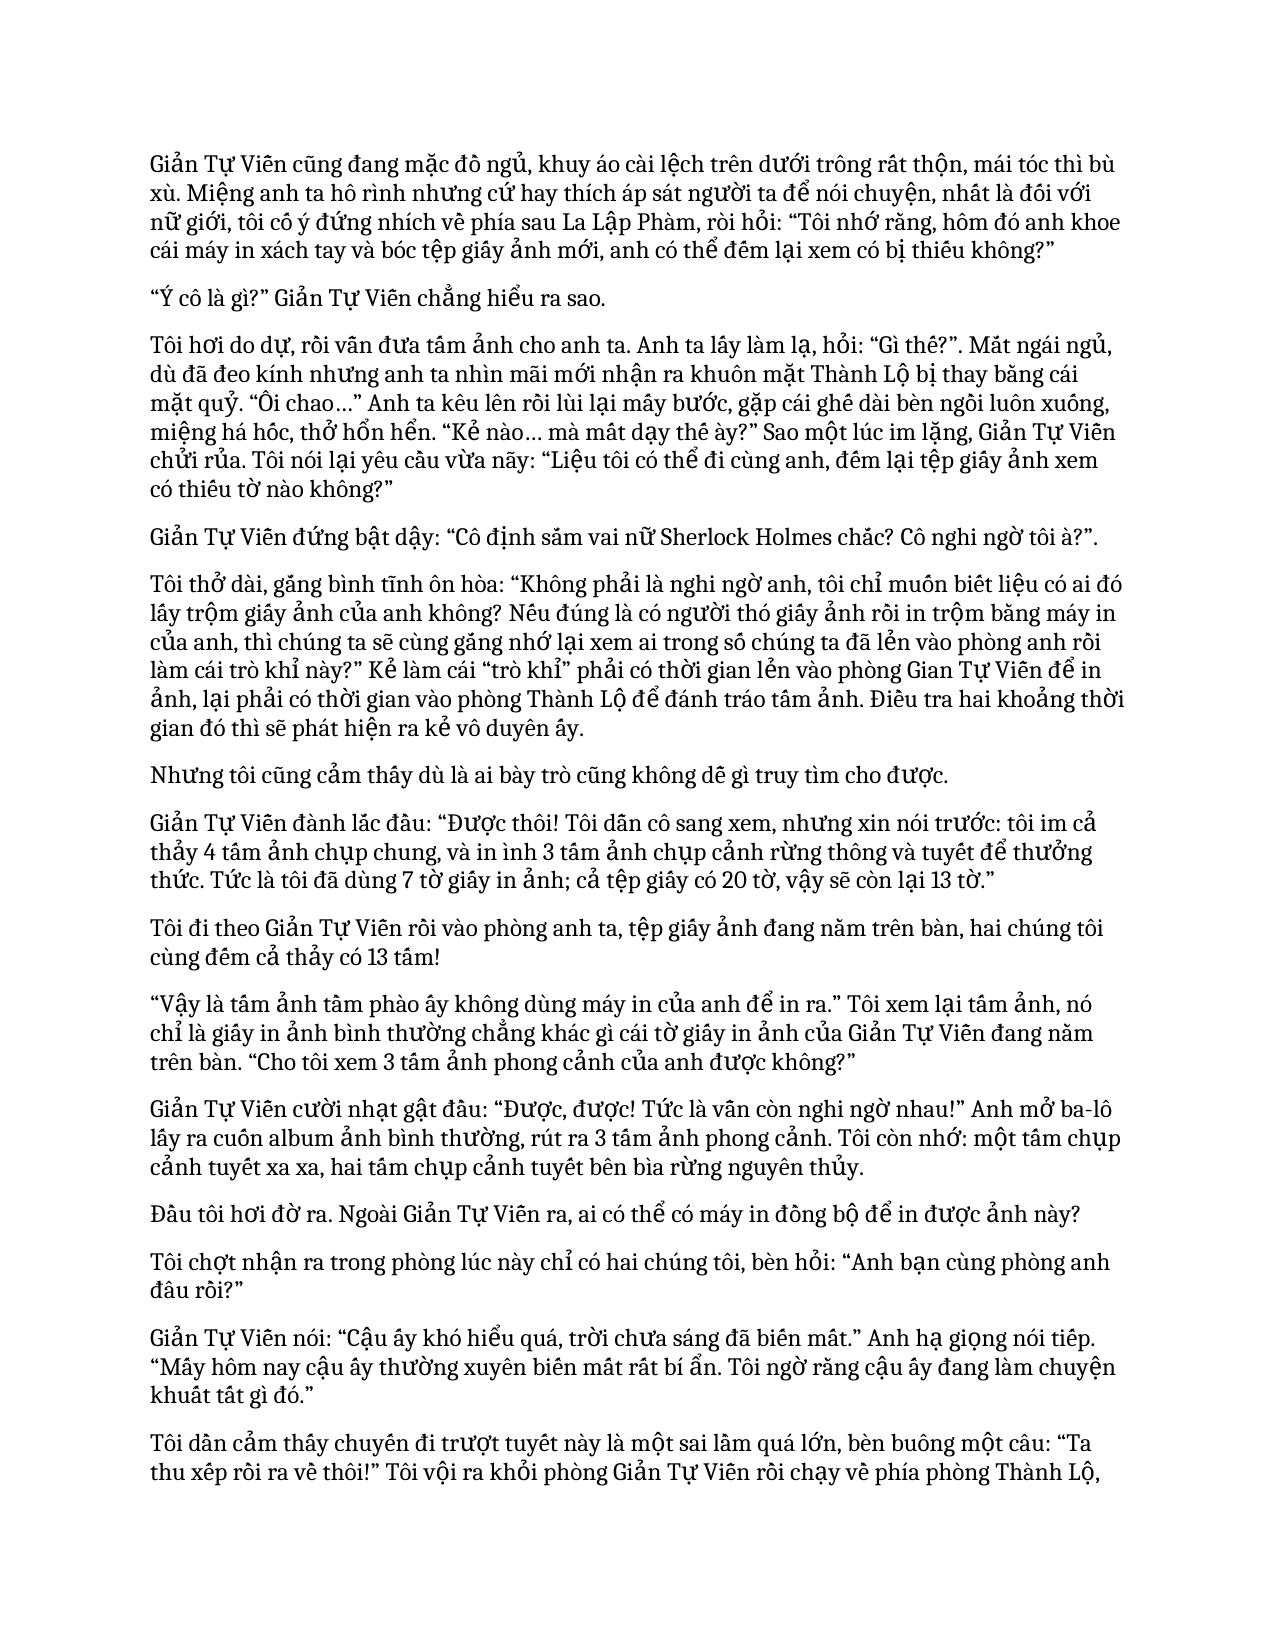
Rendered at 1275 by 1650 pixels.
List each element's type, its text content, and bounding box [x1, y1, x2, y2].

text Nhưng tôi cũng cảm thấy dù là ai bày trò cũng không dễ gì truy tìm cho được. [150, 761, 1125, 790]
text “Vậy là tấm ảnh tầm phào ấy không dùng máy in của anh để in ra.” Tôi xem lại tấm ảnh, nó chỉ là giấy in ảnh bình thường chẳng khác gì cái tờ giấy in ảnh của Giản Tự Viễn đang nằm trên bàn. “Cho tôi xem 3 tấm ảnh phong cảnh của anh được không?” [150, 990, 1125, 1076]
text Giản Tự Viễn nói: “Cậu ấy khó hiểu quá, trời chưa sáng đã biến mất.” Anh hạ giọng nói tiếp. “Mấy hôm nay cậu ấy thường xuyên biến mất rất bí ẩn. Tôi ngờ rằng cậu ấy đang làm chuyện khuất tất gì đó.” [150, 1324, 1125, 1410]
text Giản Tự Viễn cười nhạt gật đầu: “Được, được! Tức là vẫn còn nghi ngờ nhau!” Anh mở ba-lô lấy ra cuốn album ảnh bình thường, rút ra 3 tấm ảnh phong cảnh. Tôi còn nhớ: một tấm chụp cảnh tuyết xa xa, hai tấm chụp cảnh tuyết bên bìa rừng nguyên thủy. [150, 1095, 1125, 1181]
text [150, 1429, 1125, 1486]
text Giản Tự Viễn cũng đang mặc đồ ngủ, khuy áo cài lệch trên dưới trông rất thộn, mái tóc thì bù xù. Miệng anh ta hô rình nhưng cứ hay thích áp sát người ta để nói chuyện, nhất là đối với nữ giới, tôi cố ý đứng nhích về phía sau La Lập Phàm, ròi hỏi: “Tôi nhớ rằng, hôm đó anh khoe cái máy in xách tay và bóc tệp giấy ảnh mới, anh có thể đếm lại xem có bị thiếu không?” [150, 150, 1125, 265]
text Tôi đi theo Giản Tự Viễn rồi vào phòng anh ta, tệp giấy ảnh đang nằm trên bàn, hai chúng tôi cùng đếm cả thảy có 13 tấm! [150, 914, 1125, 971]
text Tôi chợt nhận ra trong phòng lúc này chỉ có hai chúng tôi, bèn hỏi: “Anh bạn cùng phòng anh đâu rồi?” [150, 1247, 1125, 1305]
text “Ý cô là gì?” Giản Tự Viễn chẳng hiểu ra sao. [150, 284, 1125, 312]
text Đầu tôi hơi đờ ra. Ngoài Giản Tự Viễn ra, ai có thể có máy in đồng bộ để in được ảnh này? [150, 1200, 1125, 1229]
text Giản Tự Viễn đành lắc đầu: “Được thôi! Tôi dẫn cô sang xem, nhưng xin nói trước: tôi im cả thảy 4 tấm ảnh chụp chung, và in ình 3 tấm ảnh chụp cảnh rừng thông và tuyết để thưởng thức. Tức là tôi đã dùng 7 tờ giấy in ảnh; cả tệp giấy có 20 tờ, vậy sẽ còn lại 13 tờ.” [150, 809, 1125, 895]
text Tôi hơi do dự, rồi vẫn đưa tấm ảnh cho anh ta. Anh ta lấy làm lạ, hỏi: “Gì thế?”. Mắt ngái ngủ, dù đã đeo kính nhưng anh ta nhìn mãi mới nhận ra khuôn mặt Thành Lộ bị thay bằng cái mặt quỷ. “Ôi chao…” Anh ta kêu lên rồi lùi lại mấy bước, gặp cái ghế dài bèn ngồi luôn xuống, miệng há hốc, thở hổn hển. “Kẻ nào… mà mất dạy thế ày?” Sao một lúc im lặng, Giản Tự Viễn chửi rủa. Tôi nói lại yêu cầu vừa nãy: “Liệu tôi có thể đi cùng anh, đếm lại tệp giấy ảnh xem có thiếu tờ nào không?” [150, 331, 1125, 504]
text Tôi thở dài, gắng bình tĩnh ôn hòa: “Không phải là nghi ngờ anh, tôi chỉ muốn biết liệu có ai đó lấy trộm giấy ảnh của anh không? Nếu đúng là có người thó giấy ảnh rồi in trộm bằng máy in của anh, thì chúng ta sẽ cùng gắng nhớ lại xem ai trong số chúng ta đã lẻn vào phòng anh rồi làm cái trò khỉ này?” Kẻ làm cái “trò khỉ” phải có thời gian lẻn vào phòng Gian Tự Viễn để in ảnh, lại phải có thời gian vào phòng Thành Lộ để đánh tráo tấm ảnh. Điều tra hai khoảng thời gian đó thì sẽ phát hiện ra kẻ vô duyên ấy. [150, 570, 1125, 742]
text Giản Tự Viễn đứng bật dậy: “Cô định sắm vai nữ Sherlock Holmes chắc? Cô nghi ngờ tôi à?”. [150, 522, 1125, 551]
